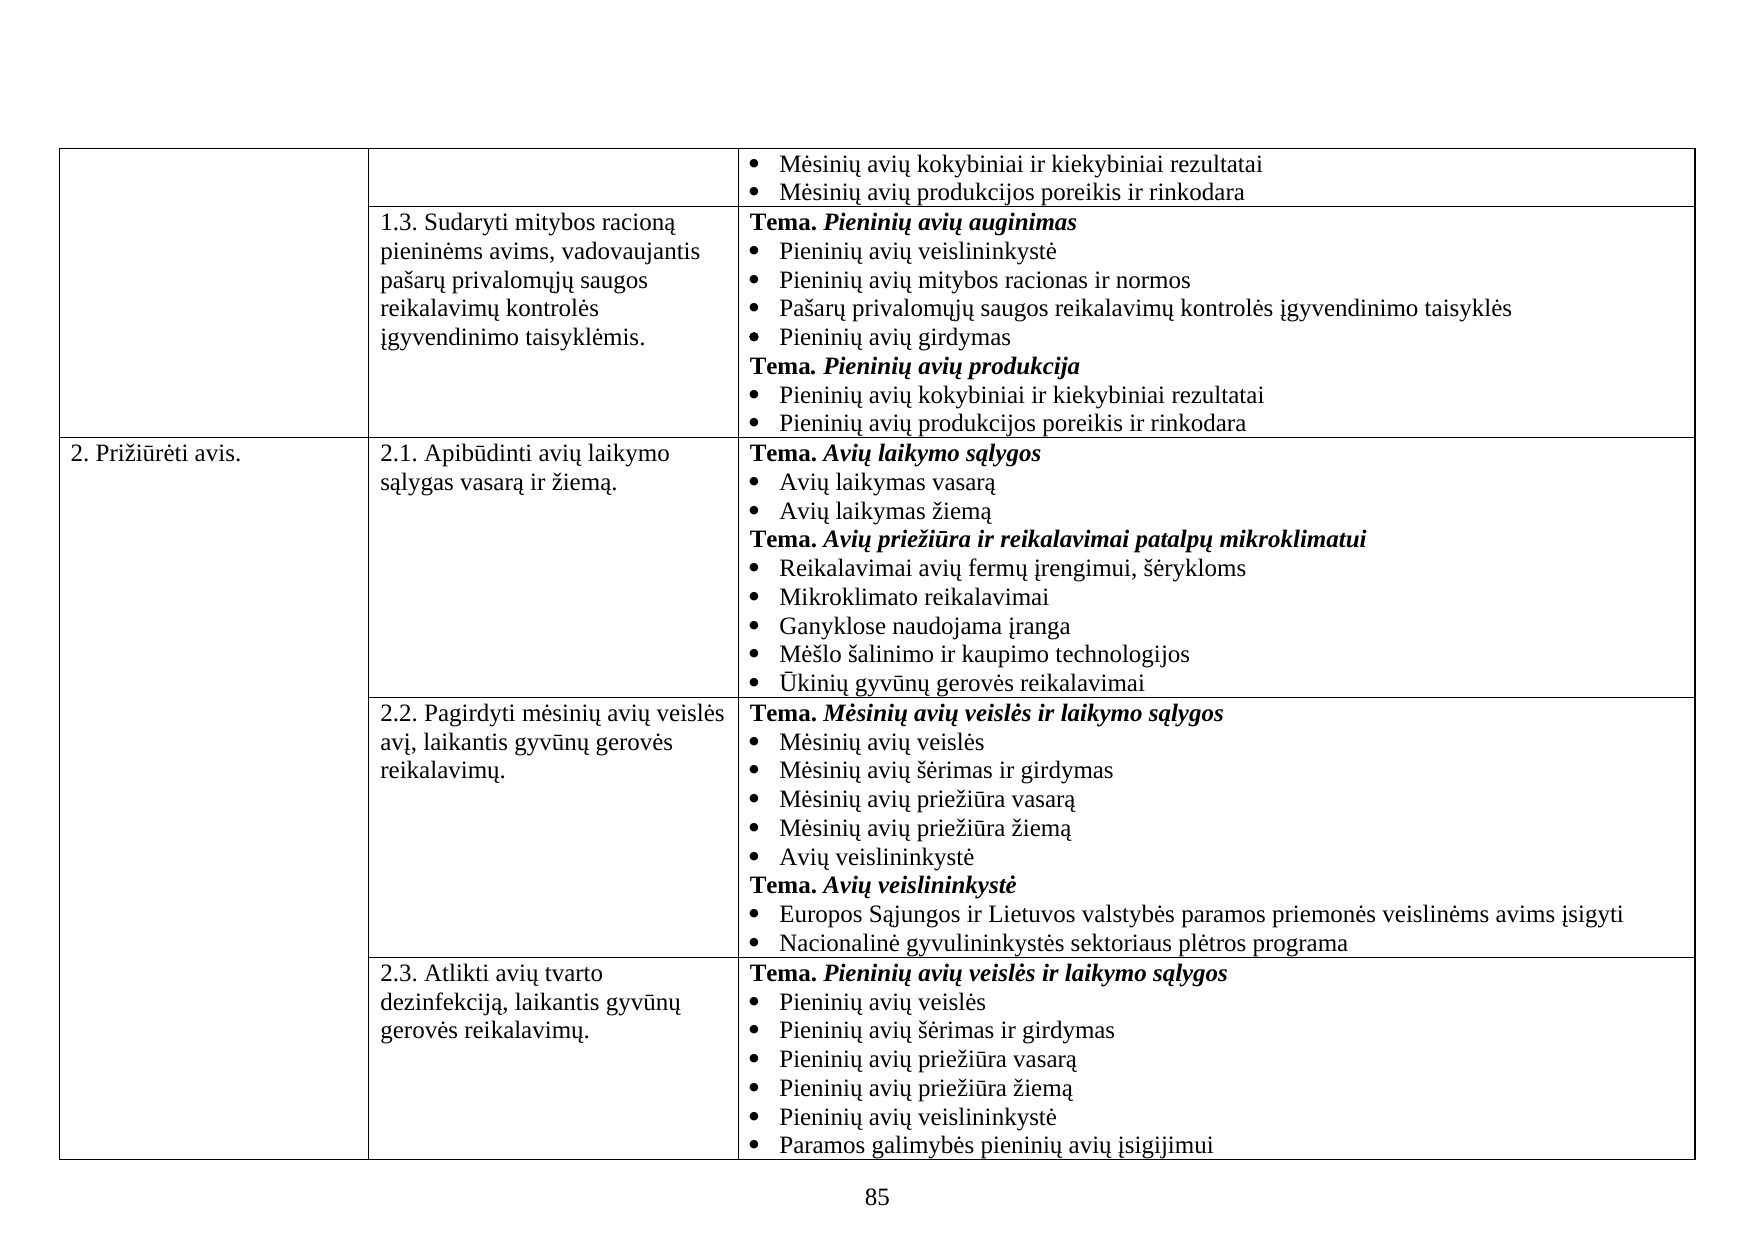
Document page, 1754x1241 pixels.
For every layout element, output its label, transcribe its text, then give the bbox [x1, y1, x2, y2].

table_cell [739, 149, 1694, 206]
table_cell Tema. Mėsinių avių veislės ir laikymo sąlygos Mėsinių avių veislės Mėsinių avių šėrimas ir girdymas Mėsinių avių priežiūra vasarą Mėsinių avių priežiūra žiemą Avių veislininkystė Tema. Avių veislininkystė Europos Sąjungos ir Lietuvos valstybės paramos priemonės veislinėms avims įsigyti Nacionalinė gyvulininkystės sektoriaus plėtros programa [739, 698, 1694, 957]
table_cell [739, 958, 1694, 1159]
table_cell Tema. Pieninių avių auginimas Pieninių avių veislininkystė Pieninių avių mitybos racionas ir normos Pašarų privalomųjų saugos reikalavimų kontrolės įgyvendinimo taisyklės Pieninių avių girdymas Tema. Pieninių avių produkcija Pieninių avių kokybiniai ir kiekybiniai rezultatai Pieninių avių produkcijos poreikis ir rinkodara [739, 207, 1694, 437]
table_cell 2.2. Pagirdyti mėsinių avių veislės avį, laikantis gyvūnų gerovės reikalavimų. [369, 698, 738, 957]
table_cell 2.1. Apibūdinti avių laikymo sąlygas vasarą ir žiemą. [369, 438, 738, 697]
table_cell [369, 149, 738, 206]
table_cell Tema. Avių laikymo sąlygos Avių laikymas vasarą Avių laikymas žiemą Tema. Avių priežiūra ir reikalavimai patalpų mikroklimatui Reikalavimai avių fermų įrengimui, šėrykloms Mikroklimato reikalavimai Ganyklose naudojama įranga Mėšlo šalinimo ir kaupimo technologijos Ūkinių gyvūnų gerovės reikalavimai [739, 438, 1694, 697]
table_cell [369, 958, 738, 1159]
table_cell 1.3. Sudaryti mitybos racioną pieninėms avims, vadovaujantis pašarų privalomųjų saugos reikalavimų kontrolės įgyvendinimo taisyklėmis. [369, 207, 738, 437]
table_cell 2. Prižiūrėti avis. [60, 438, 368, 1159]
